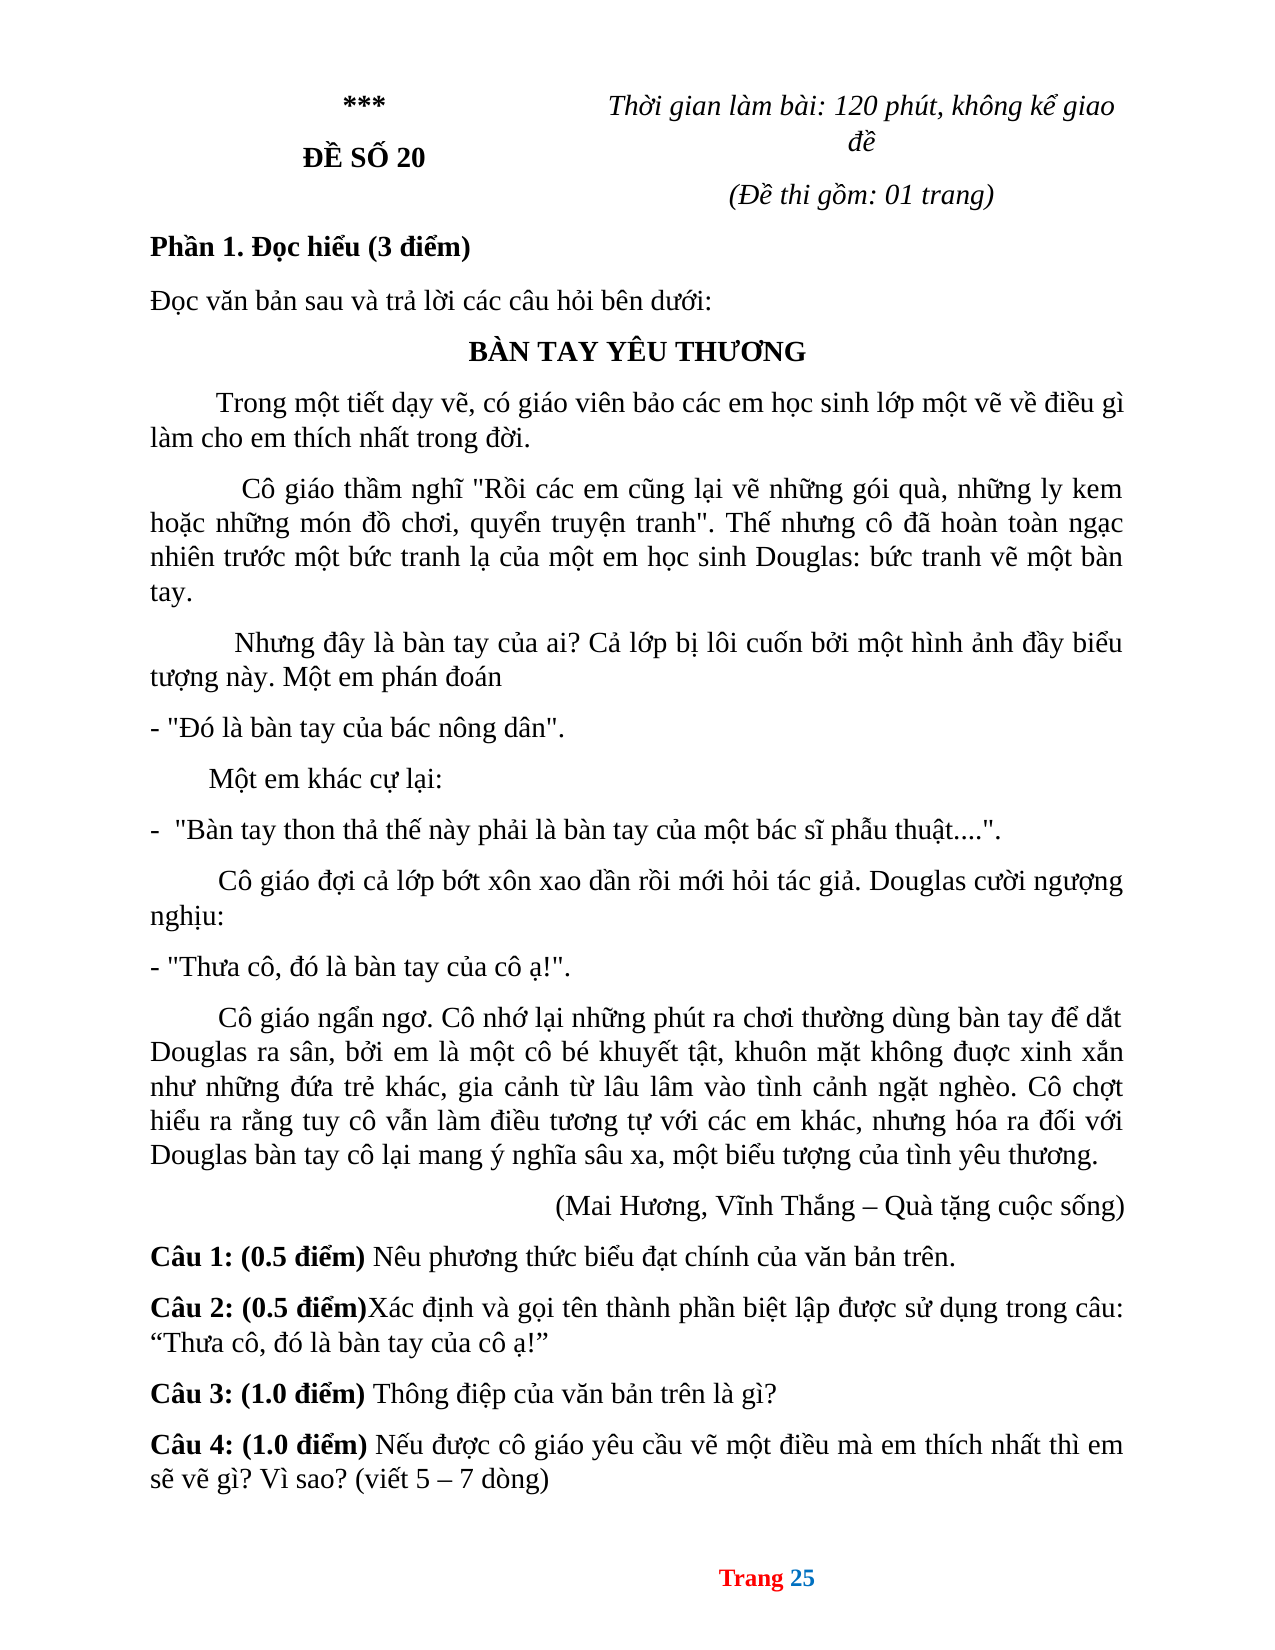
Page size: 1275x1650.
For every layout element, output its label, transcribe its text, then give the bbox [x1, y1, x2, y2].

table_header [588, 88, 1135, 229]
text BÀN TAY YÊU THƯƠNG [150, 333, 1125, 368]
text - "Thưa cô, đó là bàn tay của cô ạ!". [150, 948, 1125, 982]
text Một em khác cự lại: [150, 761, 1125, 795]
text Trong một tiết dạy vẽ, có giáo viên bảo các em học sinh lớp một vẽ về điều gì làm cho em thích nhất trong đời. [150, 384, 1125, 453]
text Câu 3: (1.0 điểm) Thông điệp của văn bản trên là gì? [150, 1375, 1125, 1409]
text - "Đó là bàn tay của bác nông dân". [150, 709, 1125, 744]
text Cô giáo thầm nghĩ "Rồi các em cũng lại vẽ những gói quà, những ly kem hoặc những món đồ chơi, quyển truyện tranh". Thế nhưng cô đã hoàn toàn ngạc nhiên trước một bức tranh lạ của một em học sinh Douglas: bức tranh vẽ một bàn tay. [150, 470, 1125, 607]
text Cô giáo đợi cả lớp bớt xôn xao dần rồi mới hỏi tác giả. Douglas cười ngượng nghịu: [150, 863, 1125, 931]
text Câu 2: (0.5 điểm)Xác định và gọi tên thành phần biệt lập được sử dụng trong câu: “Thưa cô, đó là bàn tay của cô ạ!” [150, 1290, 1125, 1358]
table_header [140, 88, 588, 229]
text Phần 1. Đọc hiểu (3 điểm) [150, 229, 1125, 263]
text Câu 1: (0.5 điểm) Nêu phương thức biểu đạt chính của văn bản trên. [150, 1239, 1125, 1273]
text - "Bàn tay thon thả thế này phải là bàn tay của một bác sĩ phẫu thuật....". [150, 812, 1125, 846]
text Đọc văn bản sau và trả lời các câu hỏi bên dưới: [150, 282, 1125, 317]
text Cô giáo ngẩn ngơ. Cô nhớ lại những phút ra chơi thường dùng bàn tay để dắt Douglas ra sân, bởi em là một cô bé khuyết tật, khuôn mặt không đuợc xinh xắn như những đứa trẻ khác, gia cảnh từ lâu lâm vào tình cảnh ngặt nghèo. Cô chợt hiểu ra rằng tuy cô vẫn làm điều tương tự với các em khác, nhưng hóa ra đối với Douglas bàn tay cô lại mang ý nghĩa sâu xa, một biểu tượng của tình yêu thương. [150, 999, 1125, 1171]
text Nhưng đây là bàn tay của ai? Cả lớp bị lôi cuốn bởi một hình ảnh đầy biểu tượng này. Một em phán đoán [150, 624, 1125, 693]
text (Mai Hương, Vĩnh Thắng – Quà tặng cuộc sống) [150, 1188, 1125, 1222]
text Câu 4: (1.0 điểm) Nếu được cô giáo yêu cầu vẽ một điều mà em thích nhất thì em sẽ vẽ gì? Vì sao? (viết 5 – 7 dòng) [150, 1426, 1125, 1495]
